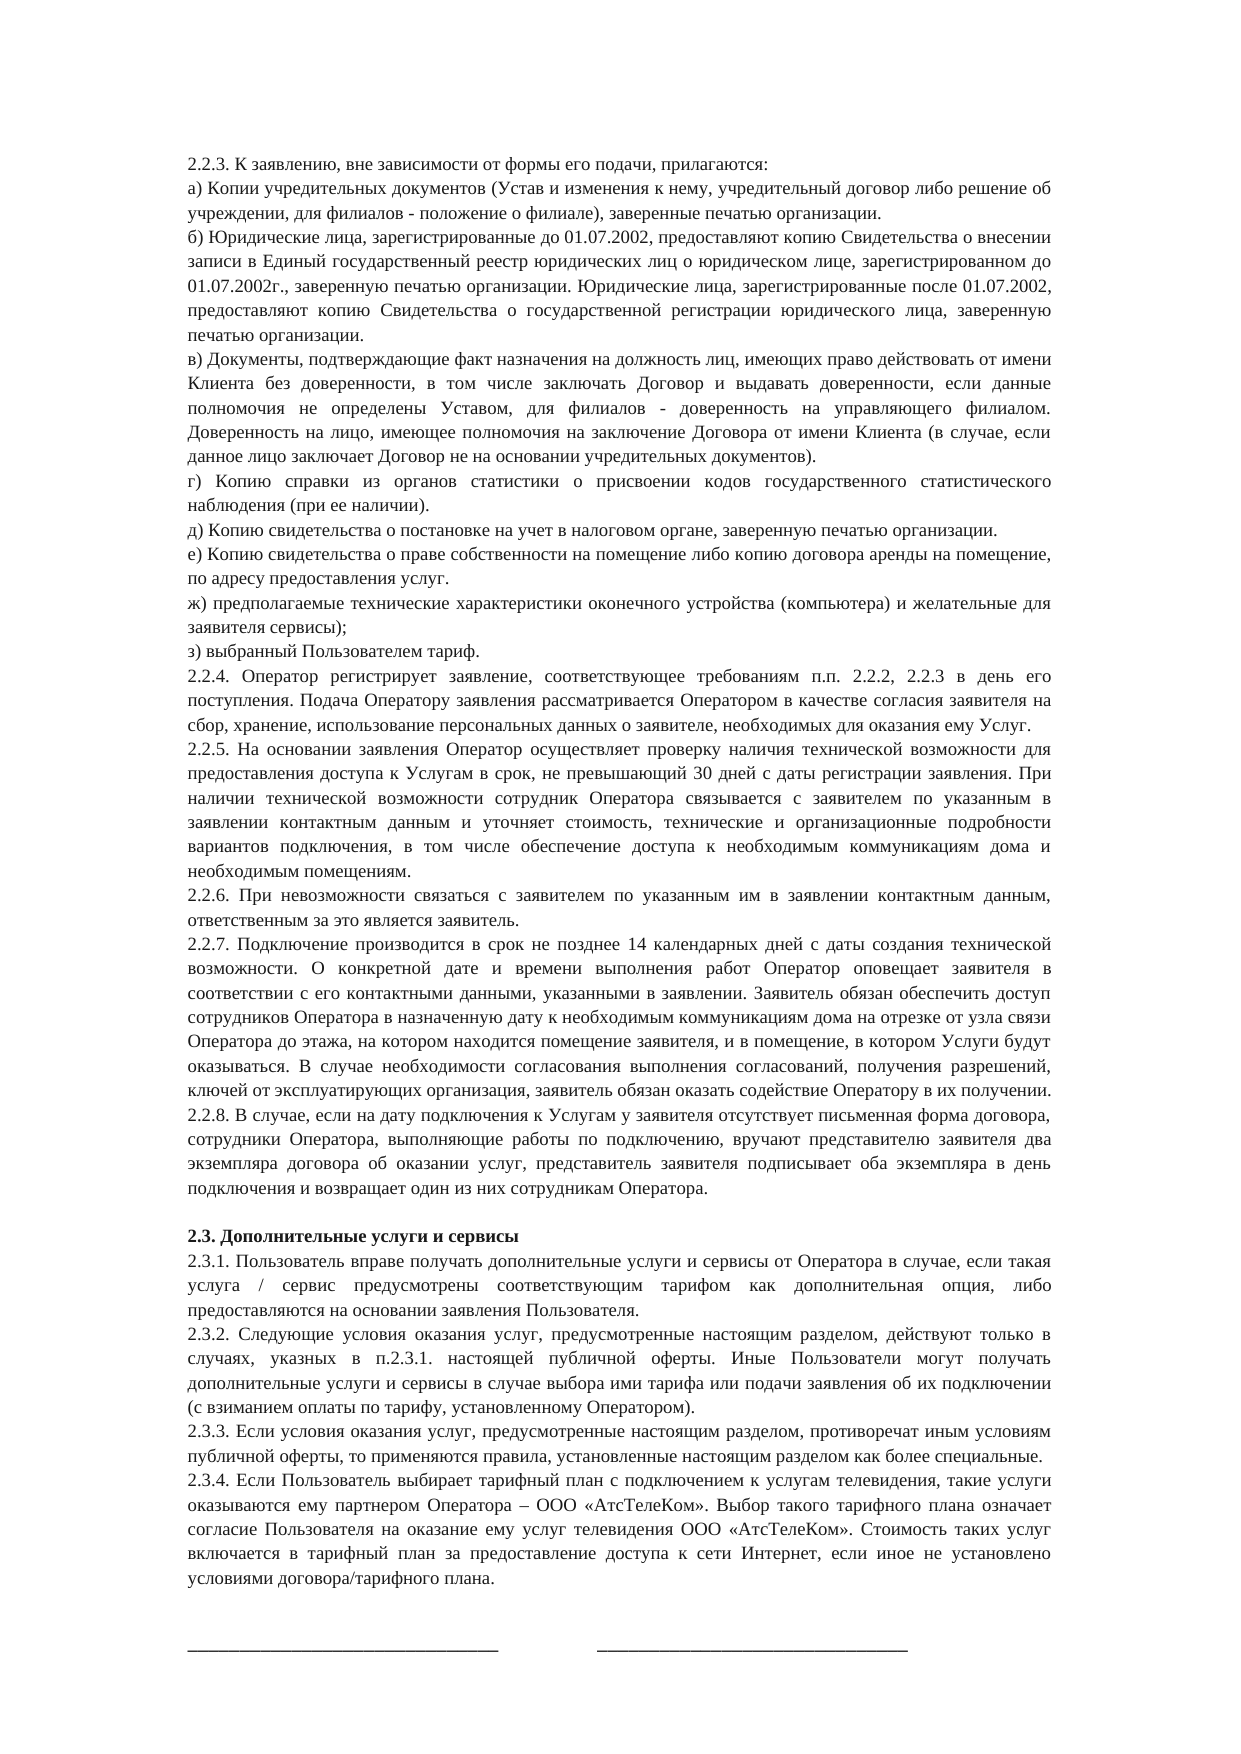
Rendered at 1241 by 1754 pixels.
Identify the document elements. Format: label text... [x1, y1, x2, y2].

text 2.3.3. Если условия оказания услуг, предусмотренные настоящим разделом, противоречат иным условиям публичной оферты, то применяются правила, установленные настоящим разделом как более специальные. [187, 1417, 1053, 1466]
text 2.2.6. При невозможности связаться с заявителем по указанным им в заявлении контактным данным, ответственным за это является заявитель. [187, 881, 1053, 930]
text 2.2.7. Подключение производится в срок не позднее 14 календарных дней с даты создания технической возможности. О конкретной дате и времени выполнения работ Оператор оповещает заявителя в соответствии с его контактными данными, указанными в заявлении. Заявитель обязан обеспечить доступ сотрудников Оператора в назначенную дату к необходимым коммуникациям дома на отрезке от узла связи Оператора до этажа, на котором находится помещение заявителя, и в помещение, в котором Услуги будут оказываться. В случае необходимости согласования выполнения согласований, получения разрешений, ключей от эксплуатирующих организация, заявитель обязан оказать содействие Оператору в их получении. [187, 930, 1053, 1101]
text 2.3. Дополнительные услуги и сервисы [187, 1222, 1053, 1247]
text 2.3.1. Пользователь вправе получать дополнительные услуги и сервисы от Оператора в случае, если такая услуга / сервис предусмотрены соответствующим тарифом как дополнительная опция, либо предоставляются на основании заявления Пользователя. [187, 1247, 1053, 1320]
text ж) предполагаемые технические характеристики оконечного устройства (компьютера) и желательные для заявителя сервисы); [187, 589, 1053, 637]
text 2.2.4. Оператор регистрирует заявление, соответствующее требованиям п.п. 2.2.2, 2.2.3 в день его поступления. Подача Оператору заявления рассматривается Оператором в качестве согласия заявителя на сбор, хранение, использование персональных данных о заявителе, необходимых для оказания ему Услуг. [187, 662, 1053, 735]
text г) Копию справки из органов статистики о присвоении кодов государственного статистического наблюдения (при ее наличии). [187, 467, 1053, 516]
text а) Копии учредительных документов (Устав и изменения к нему, учредительный договор либо решение об учреждении, для филиалов - положение о филиале), заверенные печатью организации. [187, 174, 1053, 223]
text 2.2.5. На основании заявления Оператор осуществляет проверку наличия технической возможности для предоставления доступа к Услугам в срок, не превышающий 30 дней с даты регистрации заявления. При наличии технической возможности сотрудник Оператора связывается с заявителем по указанным в заявлении контактным данным и уточняет стоимость, технические и организационные подробности вариантов подключения, в том числе обеспечение доступа к необходимым коммуникациям дома и необходимым помещениям. [187, 735, 1053, 881]
text 2.3.4. Если Пользователь выбирает тарифный план с подключением к услугам телевидения, такие услуги оказываются ему партнером Оператора – ООО «АтсТелеКом». Выбор такого тарифного плана означает согласие Пользователя на оказание ему услуг телевидения ООО «АтсТелеКом». Стоимость таких услуг включается в тарифный план за предоставление доступа к сети Интернет, если иное не установлено условиями договора/тарифного плана. [187, 1466, 1053, 1588]
text в) Документы, подтверждающие факт назначения на должность лиц, имеющих право действовать от имени Клиента без доверенности, в том числе заключать Договор и выдавать доверенности, если данные полномочия не определены Уставом, для филиалов - доверенность на управляющего филиалом. Доверенность на лицо, имеющее полномочия на заключение Договора от имени Клиента (в случае, если данное лицо заключает Договор не на основании учредительных документов). [187, 345, 1053, 467]
text з) выбранный Пользователем тариф. [187, 637, 1053, 662]
text 2.2.3. К заявлению, вне зависимости от формы его подачи, прилагаются: [187, 150, 1053, 174]
text д) Копию свидетельства о постановке на учет в налоговом органе, заверенную печатью организации. [187, 516, 1053, 540]
text 2.2.8. В случае, если на дату подключения к Услугам у заявителя отсутствует письменная форма договора, сотрудники Оператора, выполняющие работы по подключению, вручают представителю заявителя два экземпляра договора об оказании услуг, представитель заявителя подписывает оба экземпляра в день подключения и возвращает один из них сотрудникам Оператора. [187, 1101, 1053, 1198]
text б) Юридические лица, зарегистрированные до 01.07.2002, предоставляют копию Свидетельства о внесении записи в Единый государственный реестр юридических лиц о юридическом лице, зарегистрированном до 01.07.2002г., заверенную печатью организации. Юридические лица, зарегистрированные после 01.07.2002, предоставляют копию Свидетельства о государственной регистрации юридического лица, заверенную печатью организации. [187, 223, 1053, 345]
text е) Копию свидетельства о праве собственности на помещение либо копию договора аренды на помещение, по адресу предоставления услуг. [187, 540, 1053, 589]
text 2.3.2. Следующие условия оказания услуг, предусмотренные настоящим разделом, действуют только в случаях, указных в п.2.3.1. настоящей публичной оферты. Иные Пользователи могут получать дополнительные услуги и сервисы в случае выбора ими тарифа или подачи заявления об их подключении (с взиманием оплаты по тарифу, установленному Оператором). [187, 1320, 1053, 1417]
